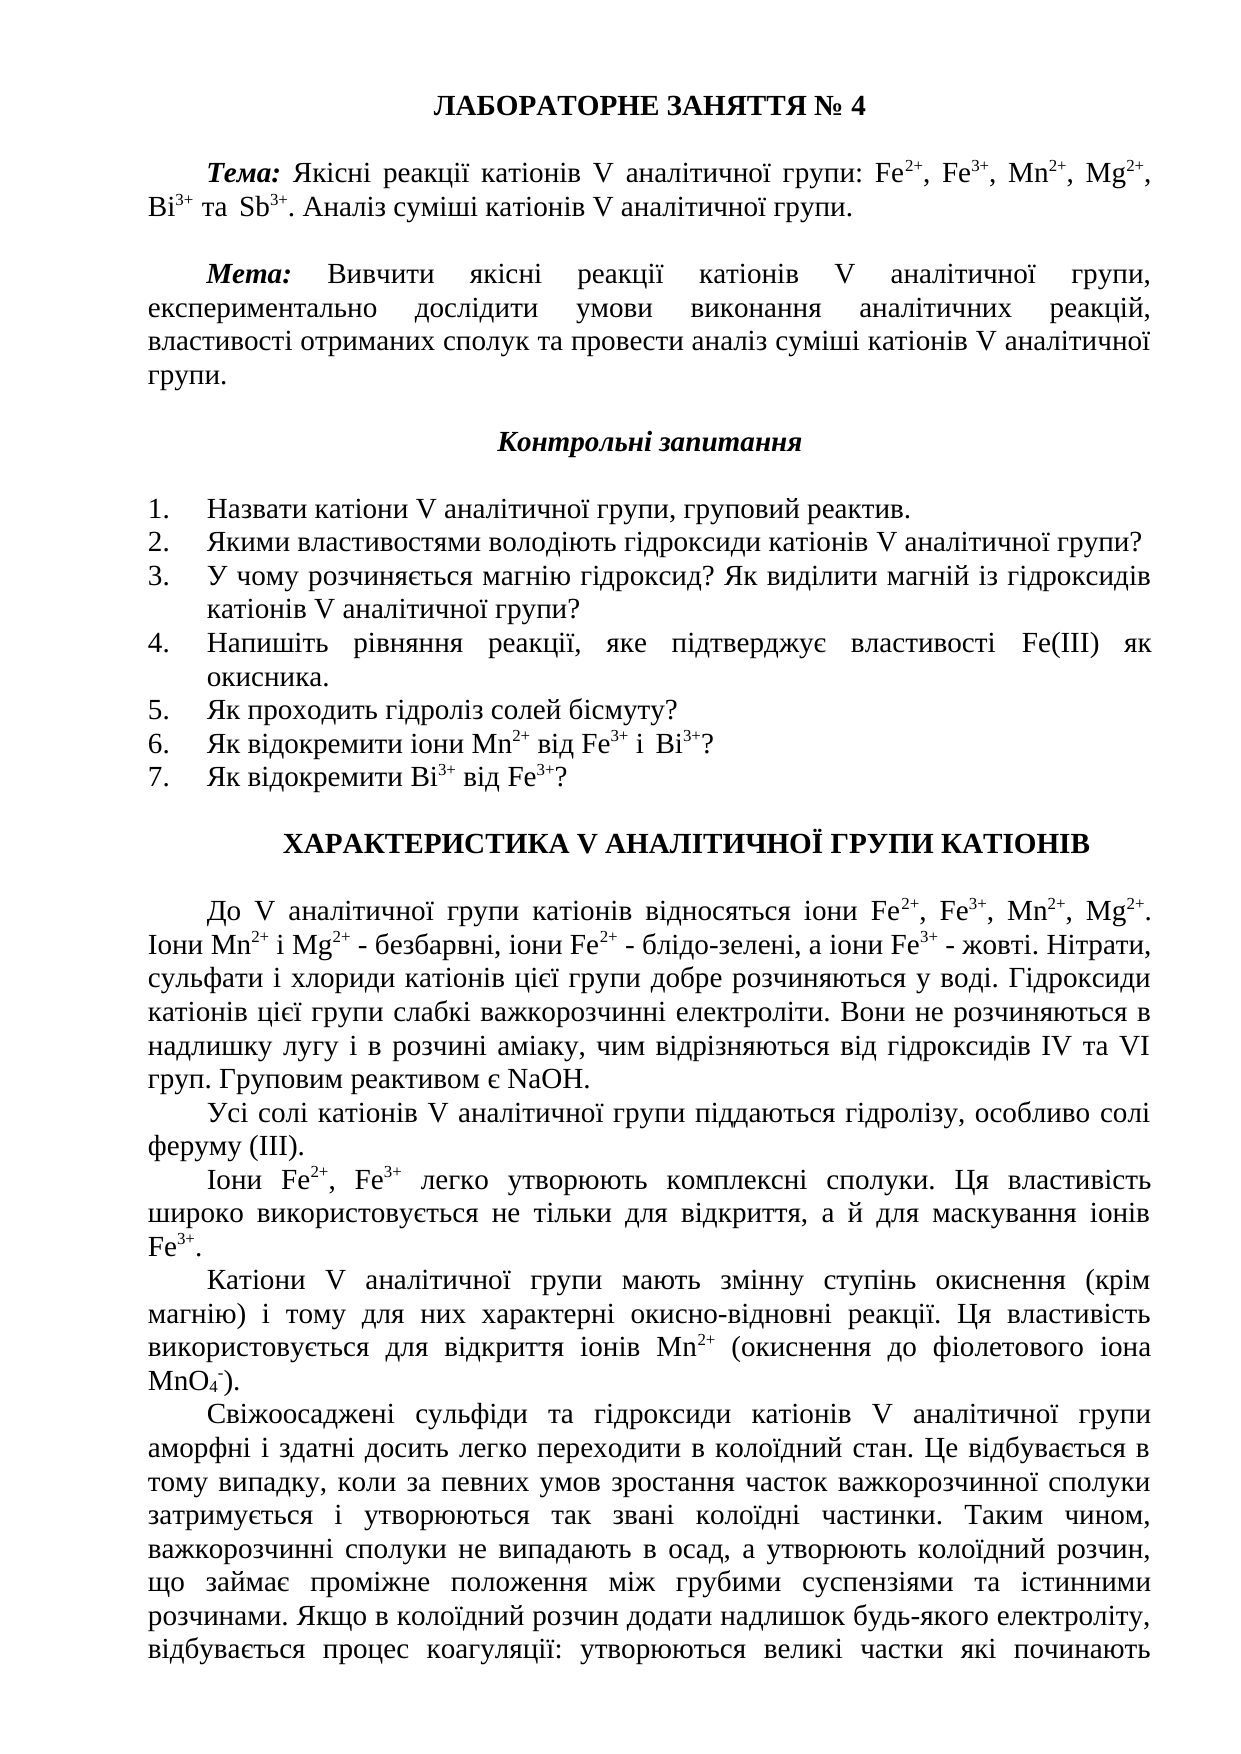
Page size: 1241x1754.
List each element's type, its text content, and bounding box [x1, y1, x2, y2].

text Катіони V аналітичної групи мають змінну ступінь окиснення (крім магнію) і тому для них характерні окисно-відновні реакції. Ця властивість використовується для відкриття іонів Mn2+ (окиснення до фіолетового іона MnО4-). [148, 1262, 1152, 1397]
text Іони Fe2+, Fe3+ легко утворюють комплексні сполуки. Ця властивість широко використовується не тільки для відкриття, а й для маскування іонів Fe3+. [148, 1162, 1152, 1262]
text Тема: Якісні реакції катіонів V аналітичної групи: Fe2+, Fe3+, Mn2+, Mg2+, Bi3+ та Sb3+. Аналіз суміші катіонів V аналітичної групи. [148, 156, 1152, 223]
list Як відокремити іони Mn2+ від Fe3+ і Bi3+? [148, 726, 1152, 759]
list У чому розчиняється магнію гідроксид? Як виділити магній із гідроксидів катіонів V аналітичної групи? [148, 558, 1152, 625]
list Напишіть рівняння реакції, яке підтверджує властивості Fe(III) як окисника. [148, 625, 1152, 692]
text ХАРАКТЕРИСТИКА V АНАЛІТИЧНОЇ ГРУПИ КАТІОНІВ [148, 826, 1152, 860]
text ЛАБОРАТОРНЕ ЗАНЯТТЯ № 4 [148, 88, 1152, 122]
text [148, 1397, 1152, 1665]
list Якими властивостями володіють гідроксиди катіонів V аналітичної групи? [148, 524, 1152, 558]
text До V аналітичної групи катіонів відносяться іони Fe2+, Fe3+, Mn2+, Mg2+. Іони Mn2+ і Mg2+ - безбарвні, іони Fe2+ - блідо-зелені, а іони Fe3+ - жовті. Нітрати, сульфати і хлориди катіонів цієї групи добре розчиняються у воді. Гідроксиди катіонів цієї групи слабкі важкорозчинні електроліти. Вони не розчиняються в надлишку лугу і в розчині аміаку, чим відрізняються від гідроксидів ІV та VІ груп. Груповим реактивом є NaOH. [148, 893, 1152, 1095]
text Мета: Вивчити якісні реакції катіонів V аналітичної групи, експериментально дослідити умови виконання аналітичних реакцій, властивості отриманих сполук та провести аналіз суміші катіонів V аналітичної групи. [148, 256, 1152, 390]
text Усі солі катіонів V аналітичної групи піддаються гідролізу, особливо солі феруму (III). [148, 1095, 1152, 1162]
list Назвати катіони V аналітичної групи, груповий реактив. [148, 491, 1152, 524]
list Як проходить гідроліз солей бісмуту? [148, 692, 1152, 726]
text Контрольні запитання [148, 424, 1152, 457]
list Як відокремити Bi3+ від Fe3+? [148, 759, 1152, 793]
